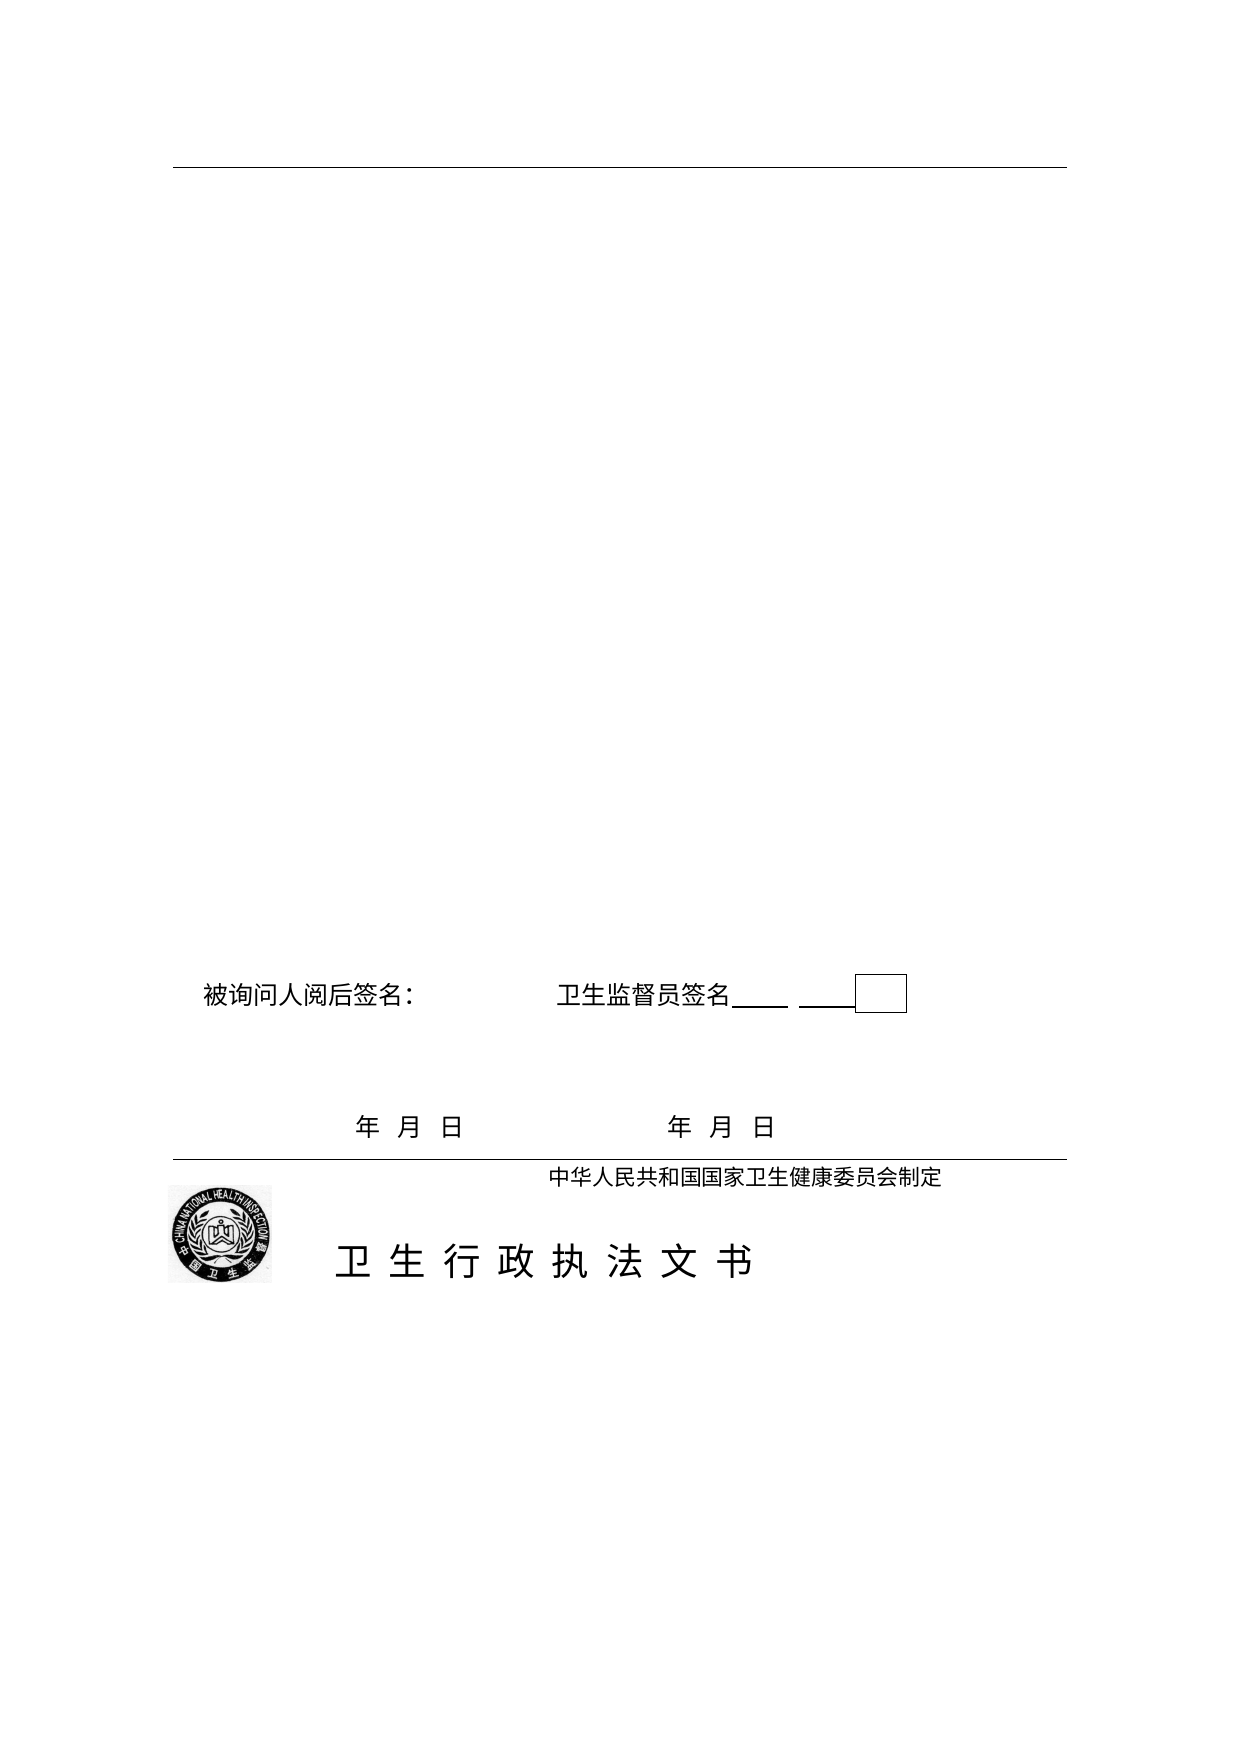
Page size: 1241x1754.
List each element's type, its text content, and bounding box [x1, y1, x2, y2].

text 中华人民共和国国家卫生健康委员会制定 [159, 1160, 1081, 1193]
text 卫 生 行 政 执 法 文 书 [291, 1226, 1081, 1292]
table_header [173, 168, 1067, 1159]
picture [167, 1185, 272, 1283]
